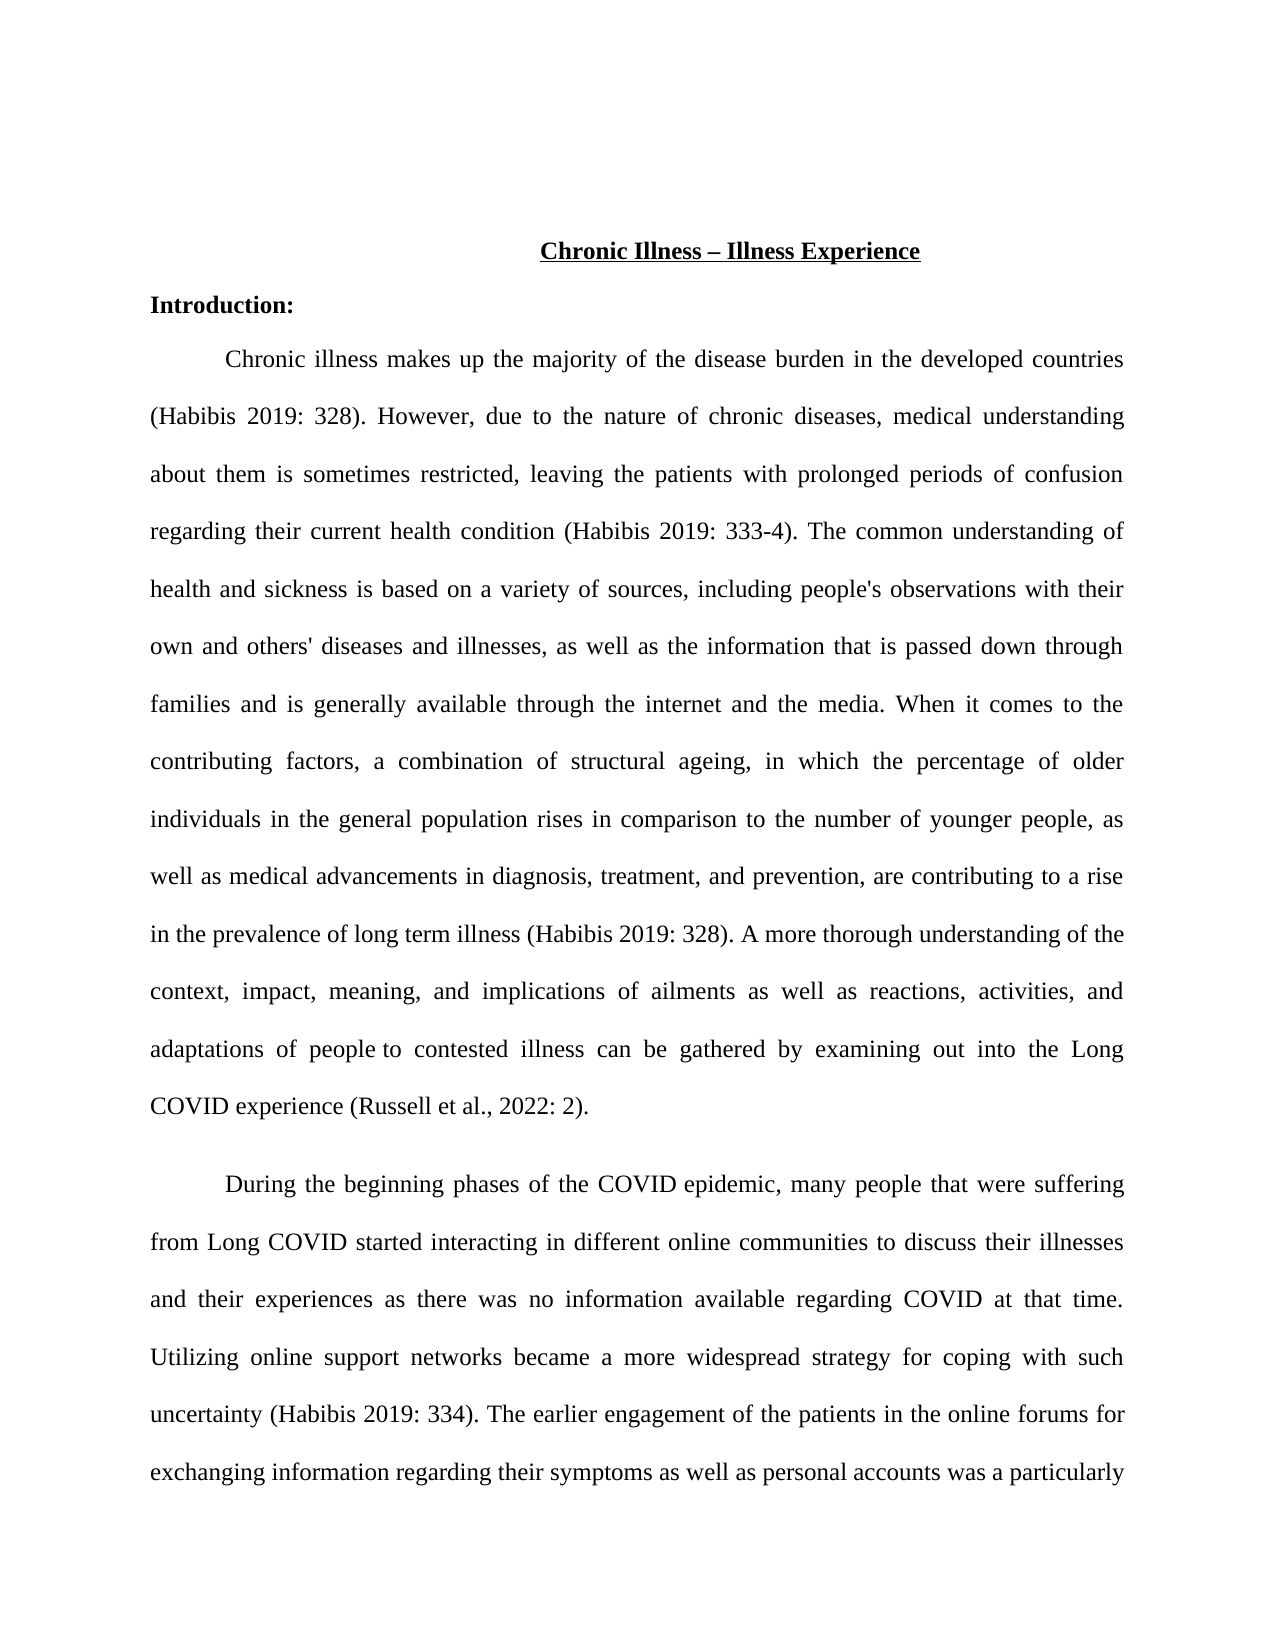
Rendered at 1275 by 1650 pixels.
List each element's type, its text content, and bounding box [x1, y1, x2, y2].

text Chronic illness makes up the majority of the disease burden in the developed countries (Habibis 2019: 328). However, due to the nature of chronic diseases, medical understanding about them is sometimes restricted, leaving the patients with prolonged periods of confusion regarding their current health condition (Habibis 2019: 333-4). The common understanding of health and sickness is based on a variety of sources, including people's observations with their own and others' diseases and illnesses, as well as the information that is passed down through families and is generally available through the internet and the media. When it comes to the contributing factors, a combination of structural ageing, in which the percentage of older individuals in the general population rises in comparison to the number of younger people, as well as medical advancements in diagnosis, treatment, and prevention, are contributing to a rise in the prevalence of long term illness (Habibis 2019: 328). A more thorough understanding of the context, impact, meaning, and implications of ailments as well as reactions, activities, and adaptations of people to contested illness can be gathered by examining out into the Long COVID experience (Russell et al., 2022: 2). [150, 344, 1125, 1120]
text Introduction: [150, 290, 1125, 318]
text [150, 1169, 1125, 1486]
text Chronic Illness – Illness Experience [150, 236, 1125, 265]
